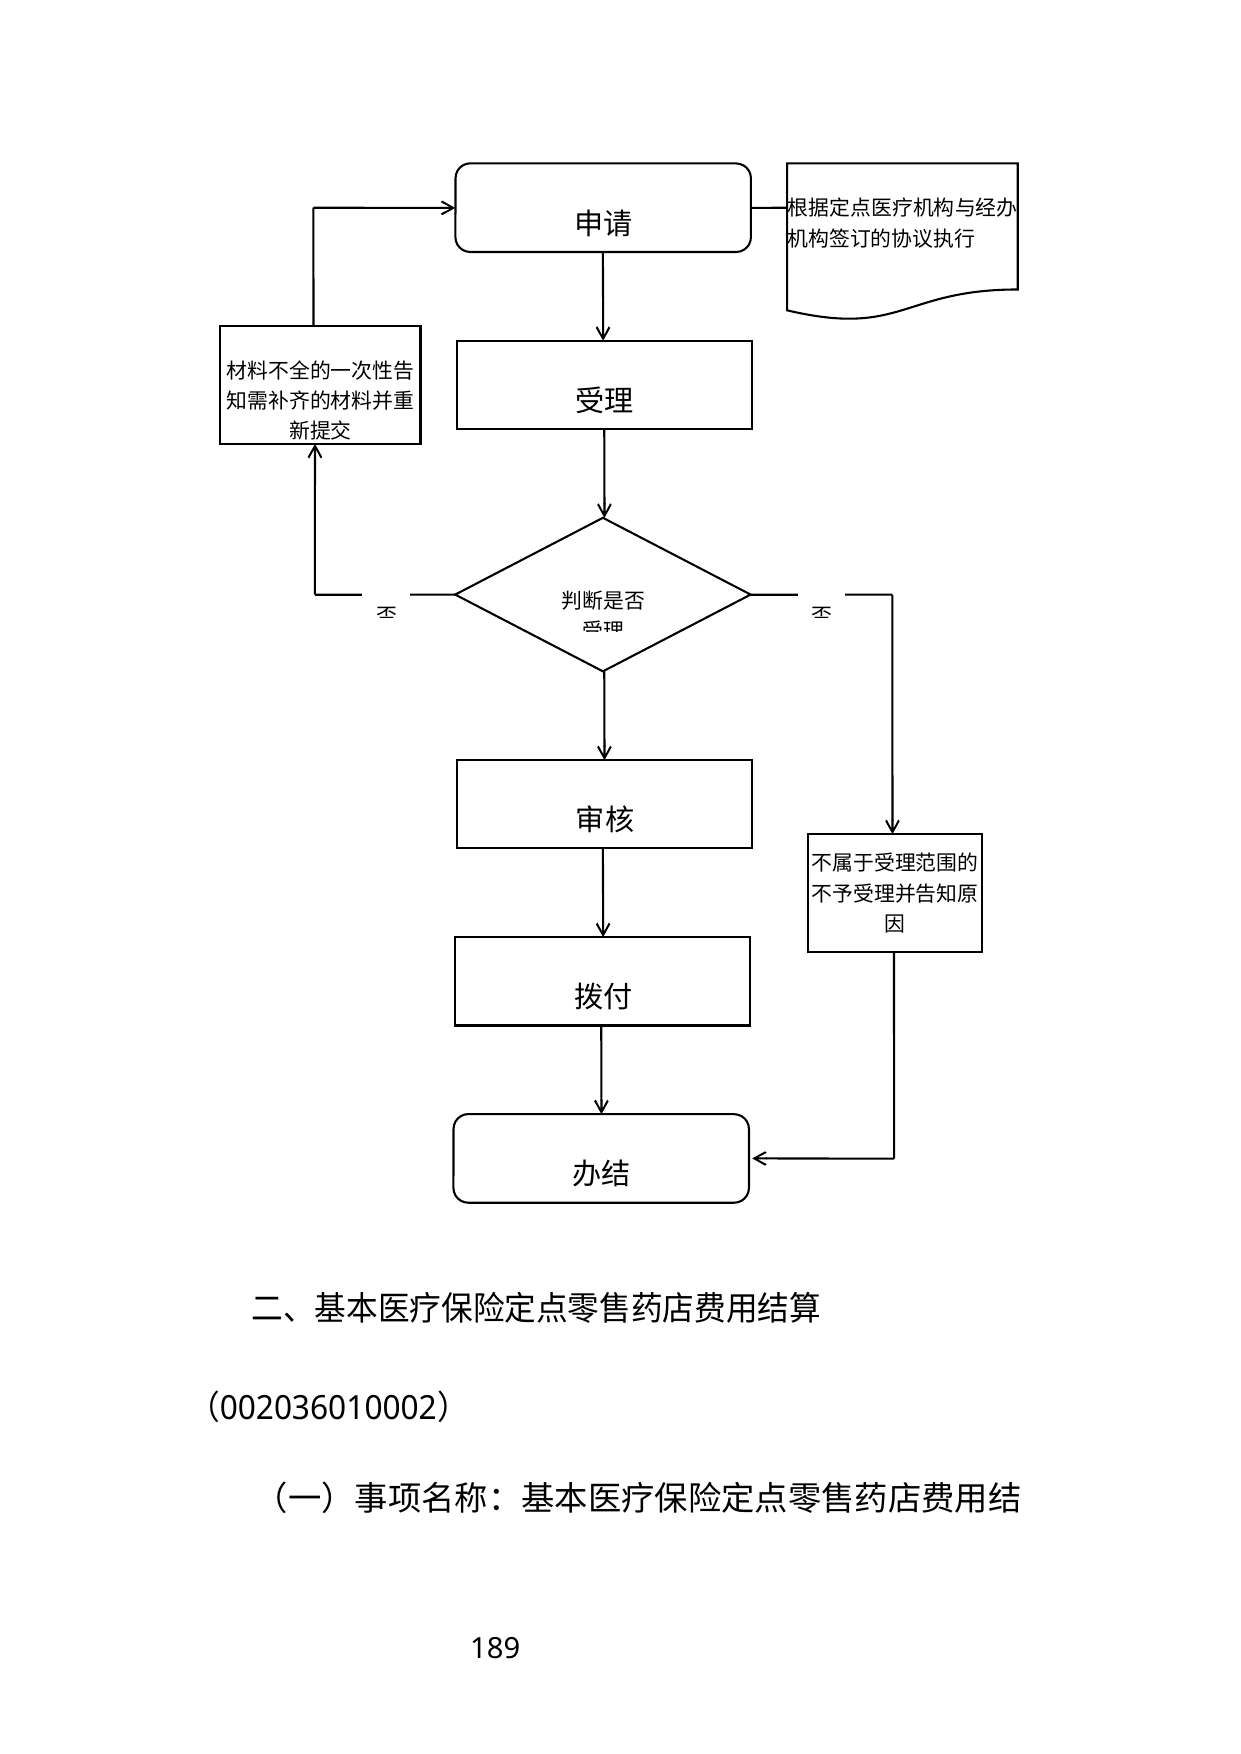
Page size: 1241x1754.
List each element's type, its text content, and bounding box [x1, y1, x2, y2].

text 二、基本医疗保险定点零售药店费用结算（002036010002） [188, 1272, 1052, 1438]
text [188, 1463, 1052, 1529]
